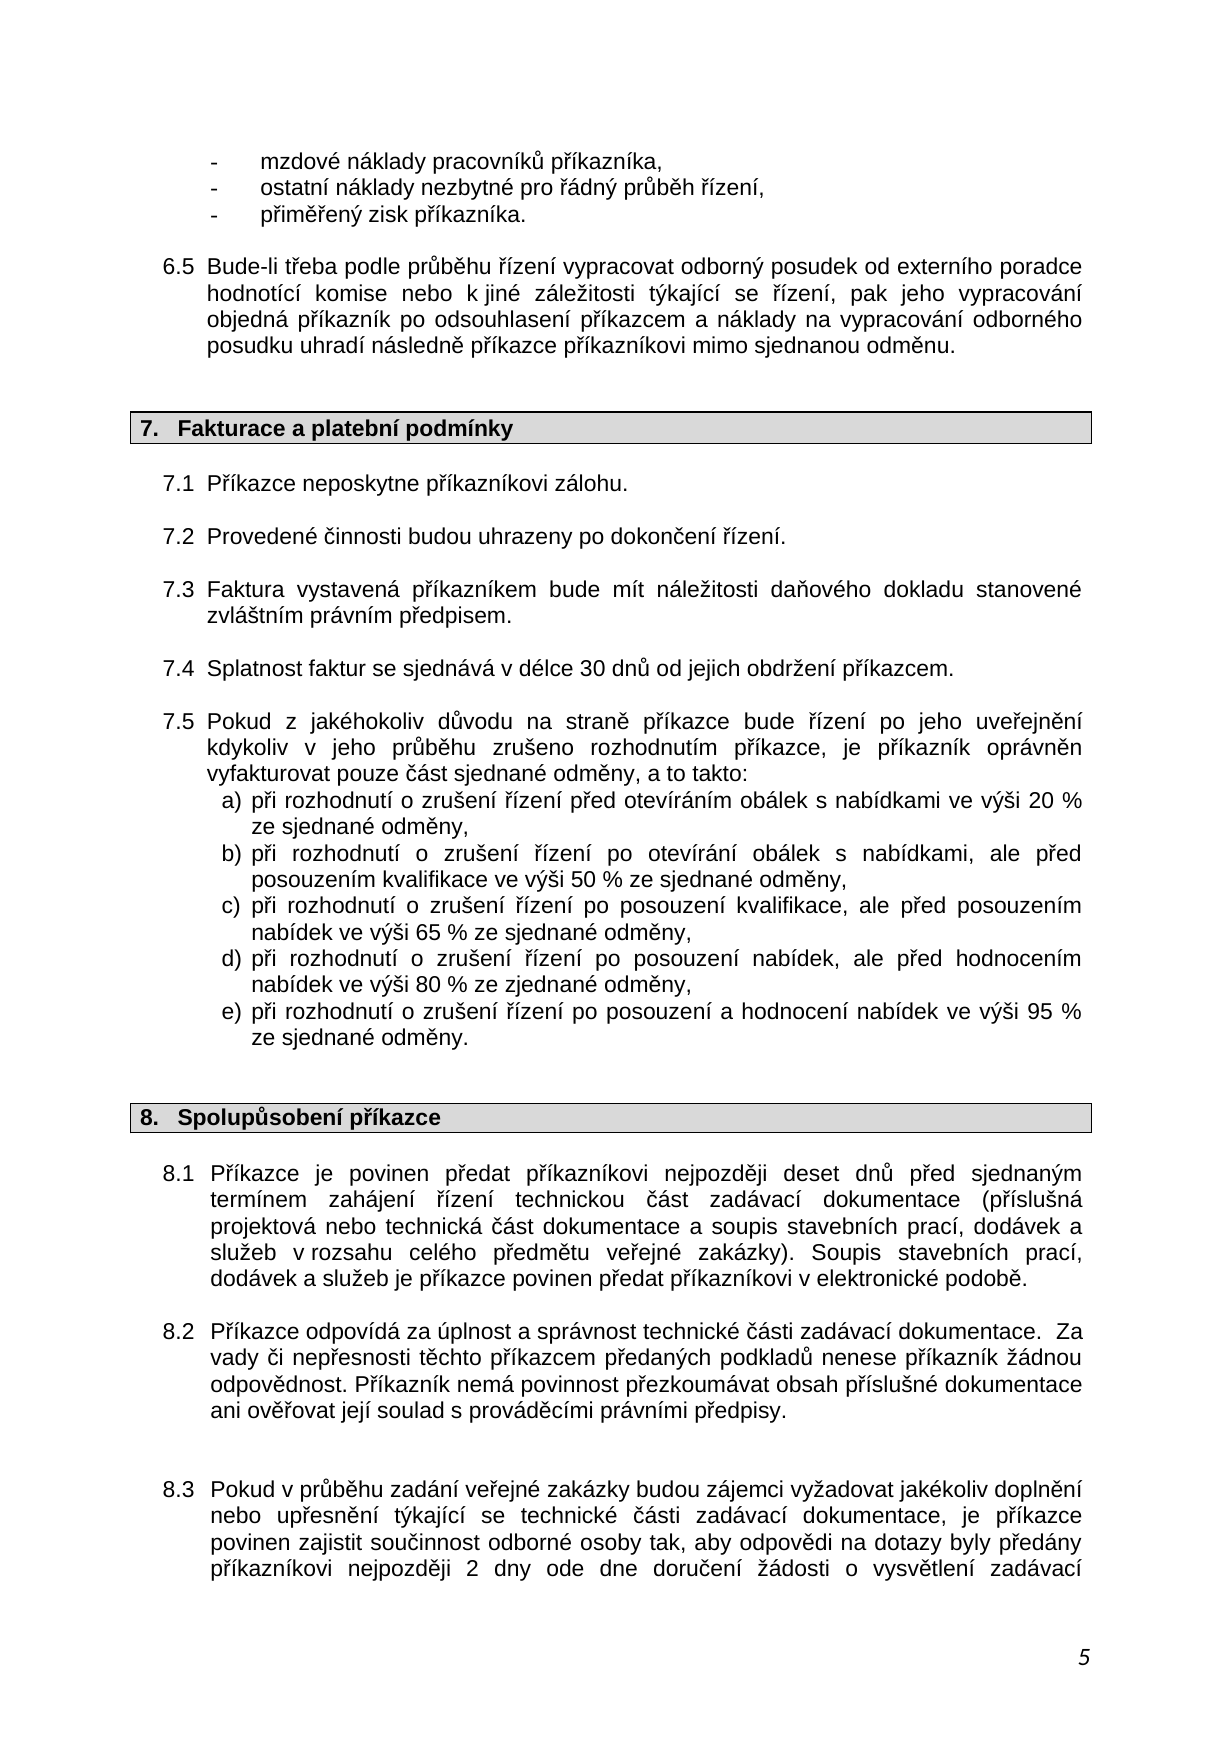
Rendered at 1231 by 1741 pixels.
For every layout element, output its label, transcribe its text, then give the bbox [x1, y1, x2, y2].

list Bude-li třeba podle průběhu řízení vypracovat odborný posudek od externího poradce hodnotící komise nebo k jiné záležitosti týkající se řízení, pak jeho vypracování objedná příkazník po odsouhlasení příkazcem a náklady na vypracování odborného posudku uhradí následně příkazce příkazníkovi mimo sjednanou odměnu. [162, 253, 1083, 359]
subtitle Spolupůsobení příkazce [131, 1104, 1091, 1132]
list Provedené činnosti budou uhrazeny po dokončení řízení. [162, 523, 1083, 549]
list Příkazce neposkytne příkazníkovi zálohu. [162, 470, 1083, 497]
list Splatnost faktur se sjednává v délce 30 dnů od jejich obdržení příkazcem. [162, 655, 1083, 681]
list Příkazce odpovídá za úplnost a správnost technické části zadávací dokumentace. Za vady či nepřesnosti těchto příkazcem předaných podkladů nenese příkazník žádnou odpovědnost. Příkazník nemá povinnost přezkoumávat obsah příslušné dokumentace ani ověřovat její soulad s prováděcími právními předpisy. [162, 1318, 1083, 1423]
list při rozhodnutí o zrušení řízení po posouzení nabídek, ale před hodnocením nabídek ve výši 80 % ze zjednané odměny, [221, 945, 1083, 998]
list Pokud z jakéhokoliv důvodu na straně příkazce bude řízení po jeho uveřejnění kdykoliv v jeho průběhu zrušeno rozhodnutím příkazce, je příkazník oprávněn vyfakturovat pouze část sjednané odměny, a to takto: [162, 708, 1083, 787]
list Faktura vystavená příkazníkem bude mít náležitosti daňového dokladu stanovené zvláštním právním předpisem. [162, 576, 1083, 628]
list při rozhodnutí o zrušení řízení po posouzení kvalifikace, ale před posouzením nabídek ve výši 65 % ze sjednané odměny, [221, 892, 1083, 945]
list při rozhodnutí o zrušení řízení po posouzení a hodnocení nabídek ve výši 95 % ze sjednané odměny. [221, 998, 1083, 1050]
list ostatní náklady nezbytné pro řádný průběh řízení, [210, 174, 1083, 201]
list Příkazce je povinen předat příkazníkovi nejpozději deset dnů před sjednaným termínem zahájení řízení technickou část zadávací dokumentace (příslušná projektová nebo technická část dokumentace a soupis stavebních prací, dodávek a služeb v rozsahu celého předmětu veřejné zakázky). Soupis stavebních prací, dodávek a služeb je příkazce povinen předat příkazníkovi v elektronické podobě. [162, 1160, 1083, 1292]
list přiměřený zisk příkazníka. [210, 201, 1083, 227]
list při rozhodnutí o zrušení řízení před otevíráním obálek s nabídkami ve výši 20 % ze sjednané odměny, [221, 787, 1083, 839]
list při rozhodnutí o zrušení řízení po otevírání obálek s nabídkami, ale před posouzením kvalifikace ve výši 50 % ze sjednané odměny, [221, 839, 1083, 892]
subtitle Fakturace a platební podmínky [131, 413, 1091, 443]
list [162, 1476, 1083, 1582]
list mzdové náklady pracovníků příkazníka, [210, 148, 1083, 174]
